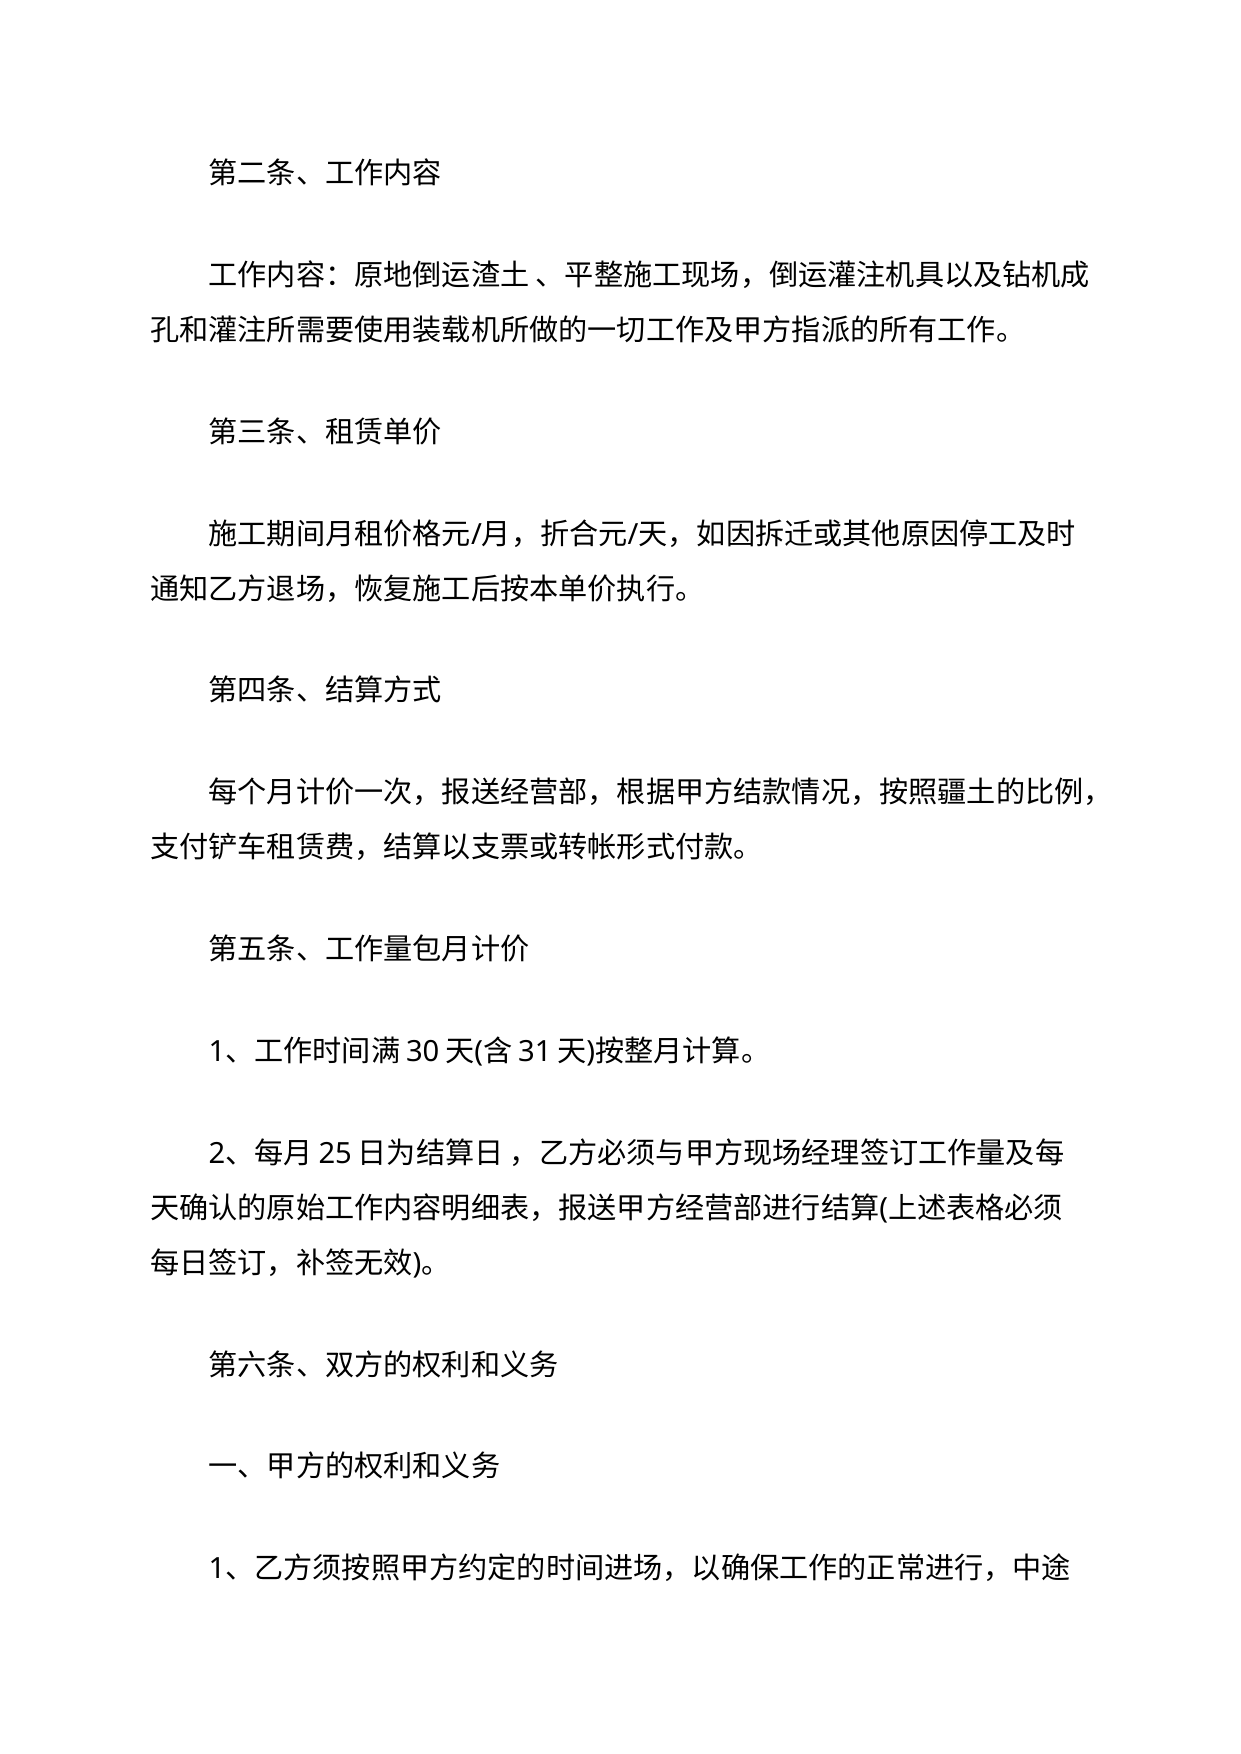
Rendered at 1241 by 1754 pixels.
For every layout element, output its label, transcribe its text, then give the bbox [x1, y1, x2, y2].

text 第六条、双方的权利和义务 [150, 1341, 1090, 1383]
text 第三条、租赁单价 [150, 408, 1090, 451]
text 第四条、结算方式 [150, 667, 1090, 709]
text 第二条、工作内容 [150, 150, 1090, 192]
text 工作内容：原地倒运渣土 、平整施工现场，倒运灌注机具以及钻机成孔和灌注所需要使用装载机所做的一切工作及甲方指派的所有工作。 [150, 252, 1090, 349]
text 施工期间月租价格元/月，折合元/天，如因拆迁或其他原因停工及时通知乙方退场，恢复施工后按本单价执行。 [150, 510, 1090, 607]
text 第五条、工作量包月计价 [150, 925, 1090, 968]
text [150, 1545, 1090, 1587]
text 1、工作时间满30天(含31天)按整月计算。 [150, 1027, 1090, 1069]
text 每个月计价一次，报送经营部，根据甲方结款情况，按照疆土的比例，支付铲车租赁费，结算以支票或转帐形式付款。 [150, 769, 1090, 866]
text 一、甲方的权利和义务 [150, 1443, 1090, 1485]
text 2、每月25日为结算日 ，乙方必须与甲方现场经理签订工作量及每天确认的原始工作内容明细表，报送甲方经营部进行结算(上述表格必须每日签订，补签无效)。 [150, 1129, 1090, 1282]
